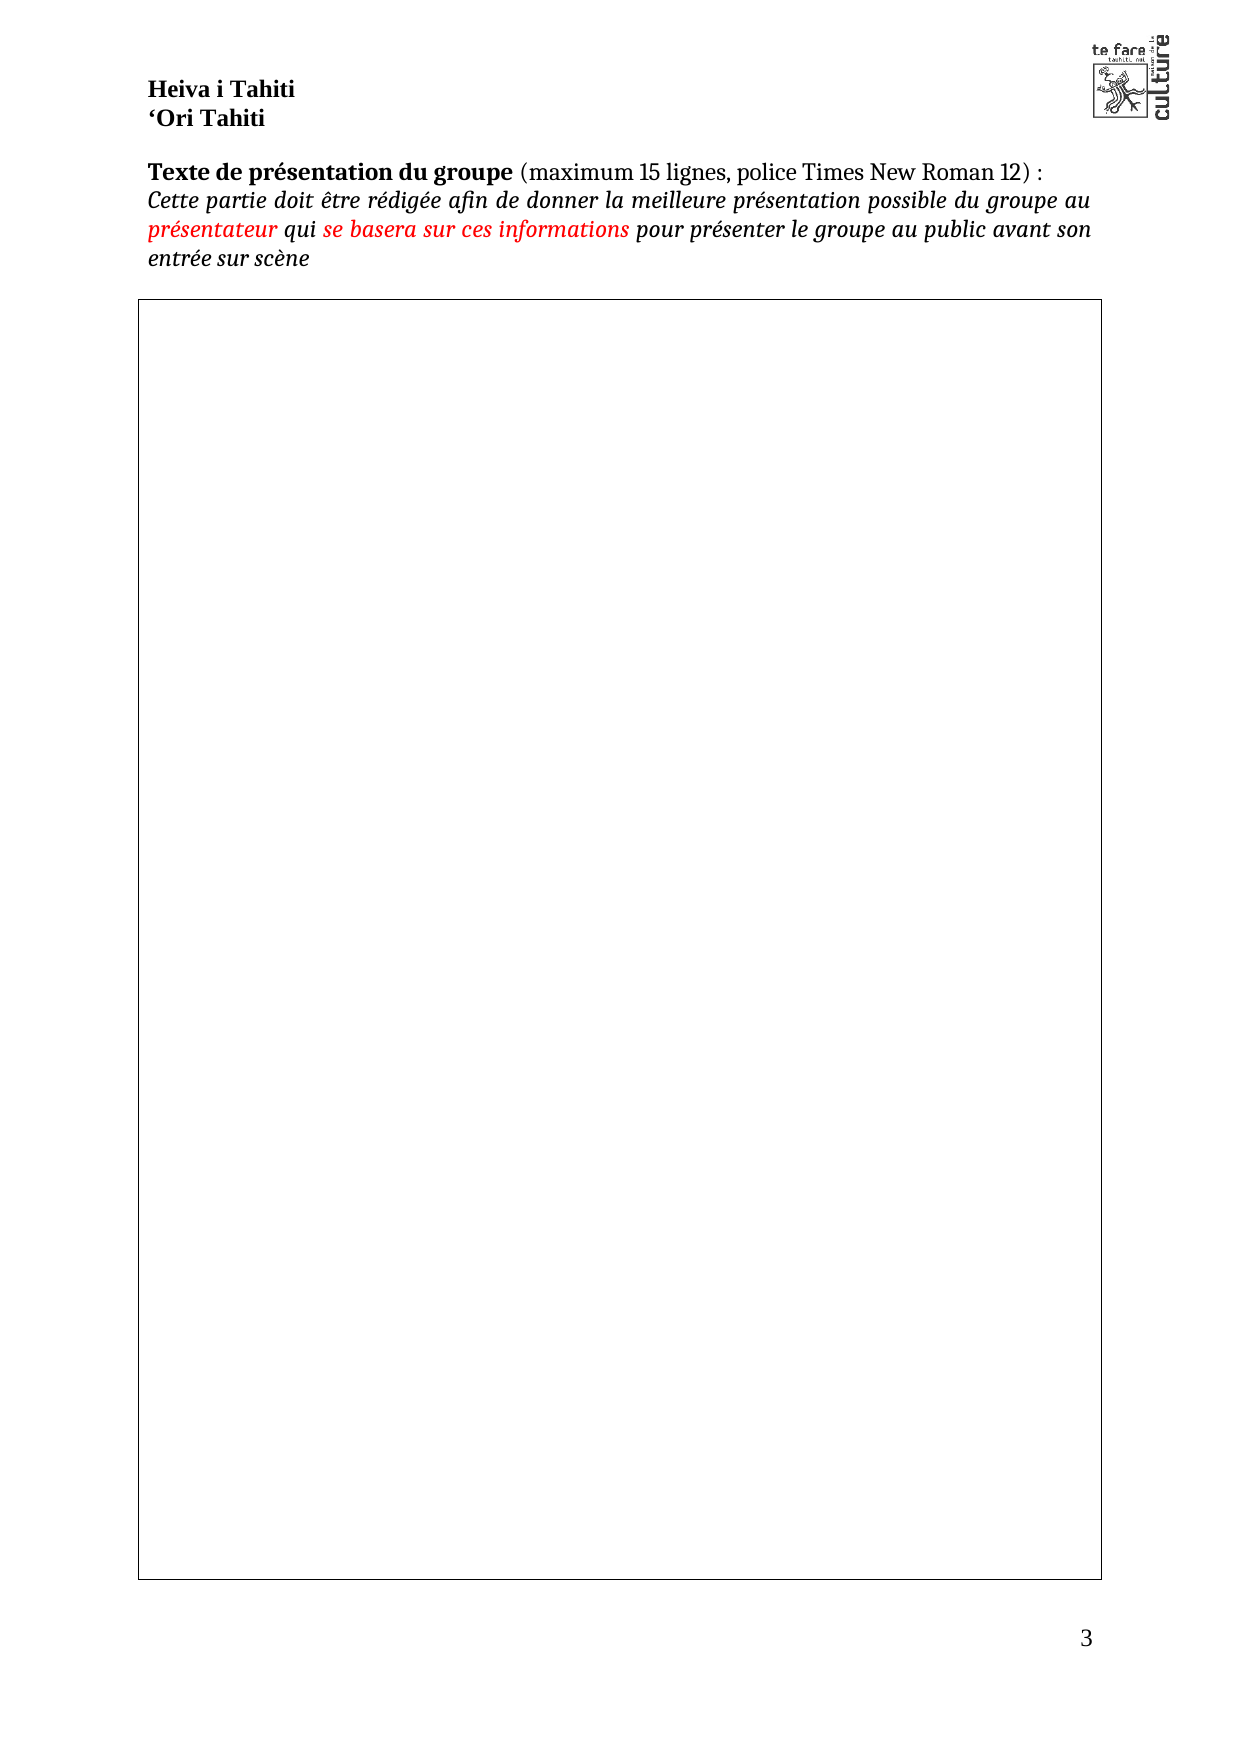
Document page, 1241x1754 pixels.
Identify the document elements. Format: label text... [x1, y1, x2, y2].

text Cette partie doit être rédigée afin de donner la meilleure présentation possible du groupe au présentateur qui se basera sur ces informations pour présenter le groupe au public avant son entrée sur scène [148, 186, 1092, 273]
text Texte de présentation du groupe (maximum 15 lignes, police Times New Roman 12) : [148, 158, 1092, 186]
picture [1092, 35, 1170, 120]
